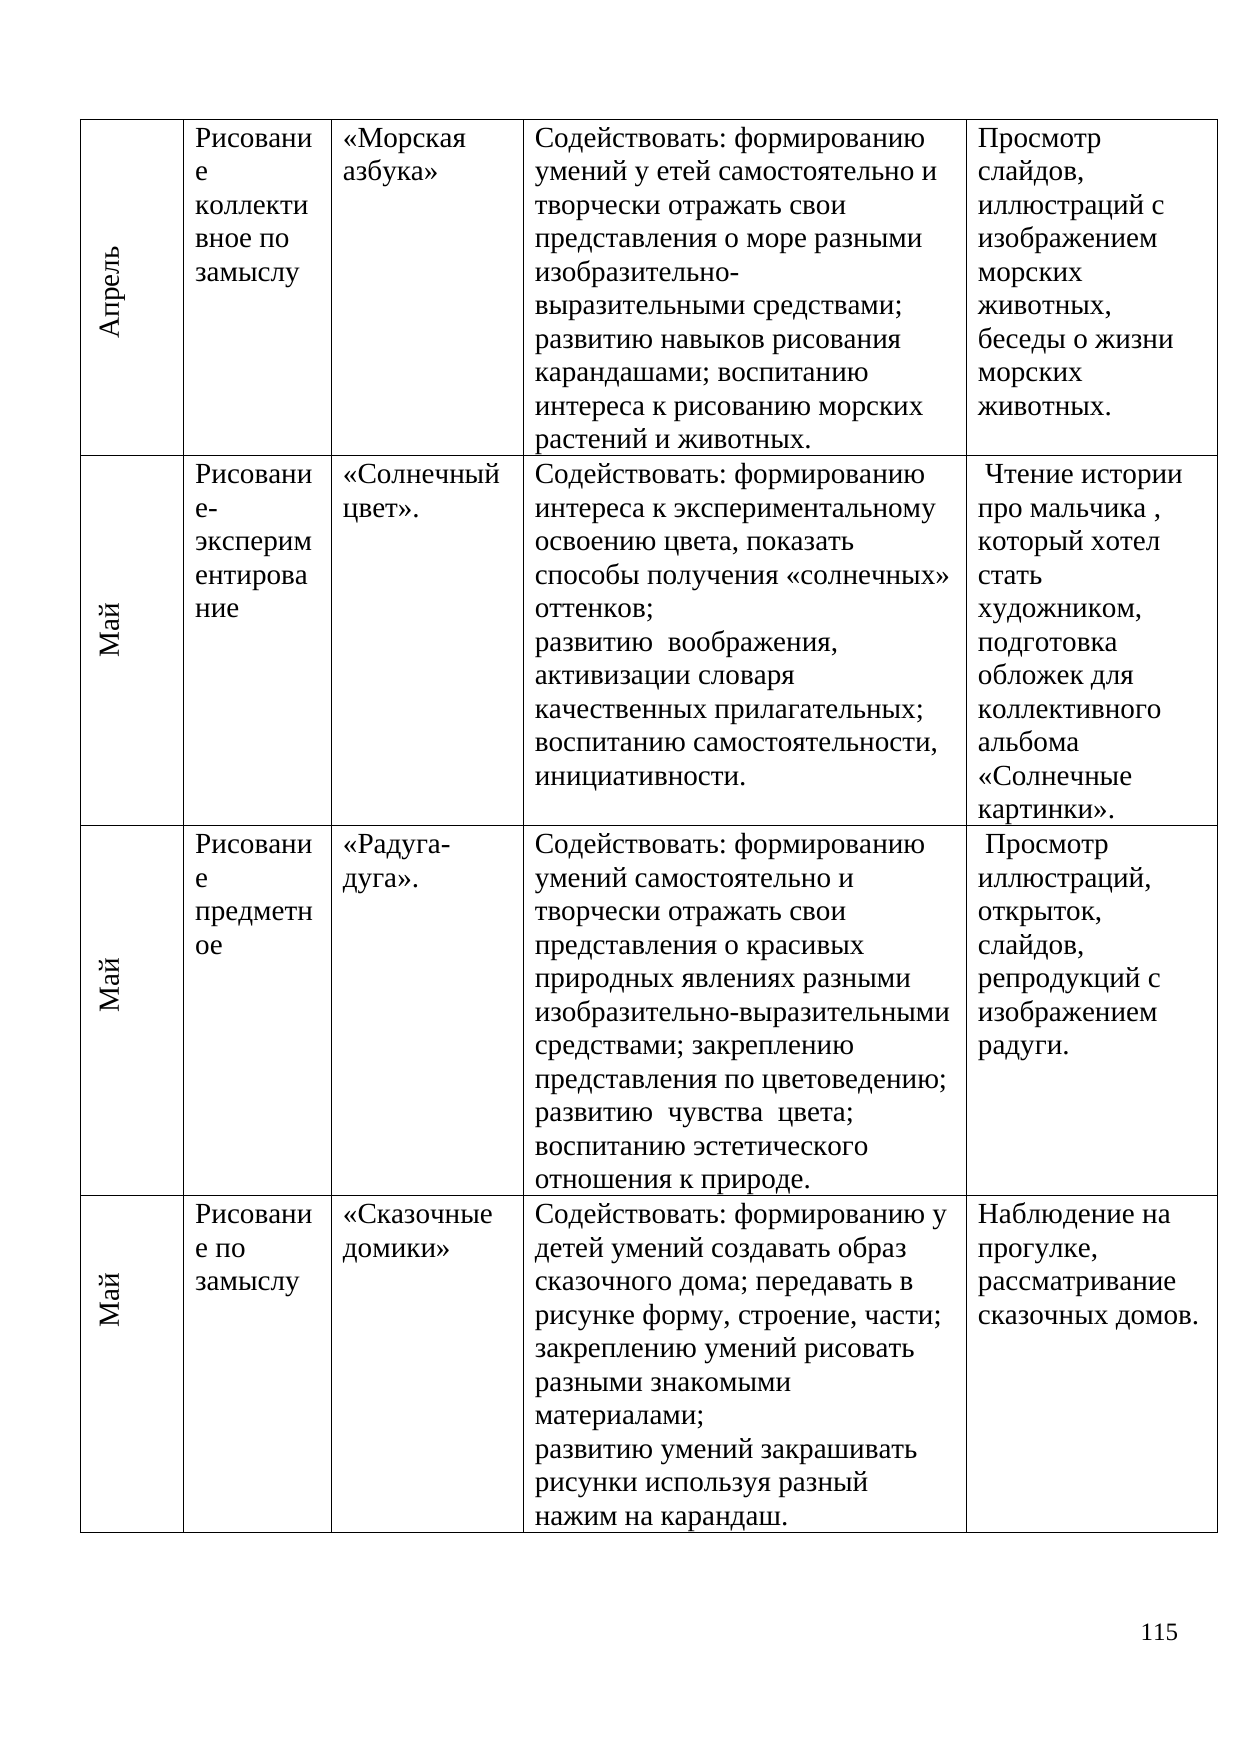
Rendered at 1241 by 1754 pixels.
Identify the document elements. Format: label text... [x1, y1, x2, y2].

table_cell Содействовать: формированию у детей умений создавать образ сказочного дома; передавать в рисунке форму, строение, части; закреплению умений рисовать разными знакомыми материалами; развитию умений закрашивать рисунки используя разный нажим на карандаш. [524, 1196, 966, 1532]
table_cell Содействовать: формированию умений самостоятельно и творчески отражать свои представления о красивых природных явлениях разными изобразительно-выразительными средствами; закреплению представления по цветоведению; развитию чувства цвета; воспитанию эстетического отношения к природе. [524, 826, 966, 1195]
table_cell «Морская азбука» [332, 120, 523, 455]
table_cell Наблюдение на прогулке, рассматривание сказочных домов. [967, 1196, 1217, 1532]
table_cell Апрель [81, 120, 183, 455]
table_cell Май [81, 826, 183, 1195]
table_cell Содействовать: формированию умений у етей самостоятельно и творчески отражать свои представления о море разными изобразительно- выразительными средствами; развитию навыков рисования карандашами; воспитанию интереса к рисованию морских растений и животных. [524, 120, 966, 455]
table_cell Чтение истории про мальчика , который хотел стать художником, подготовка обложек для коллективного альбома «Солнечные картинки». [967, 456, 1217, 825]
table_cell Просмотр иллюстраций, открыток, слайдов, репродукций с изображением радуги. [967, 826, 1217, 1195]
table_cell Рисование по замыслу [184, 1196, 331, 1532]
table_cell Просмотр слайдов, иллюстраций с изображением морских животных, беседы о жизни морских животных. [967, 120, 1217, 455]
table_cell Рисование-экспериментирование [184, 456, 331, 825]
table_cell Май [81, 456, 183, 825]
table_cell Май [81, 1196, 183, 1532]
table_cell Рисование коллективное по замыслу [184, 120, 331, 455]
table_cell Рисование предметное [184, 826, 331, 1195]
table_cell Содействовать: формированию интереса к экспериментальному освоению цвета, показать способы получения «солнечных» оттенков; развитию воображения, активизации словаря качественных прилагательных; воспитанию самостоятельности, инициативности. [524, 456, 966, 825]
table_cell «Сказочные домики» [332, 1196, 523, 1532]
table_cell «Солнечный цвет». [332, 456, 523, 825]
table_cell «Радуга- дуга». [332, 826, 523, 1195]
